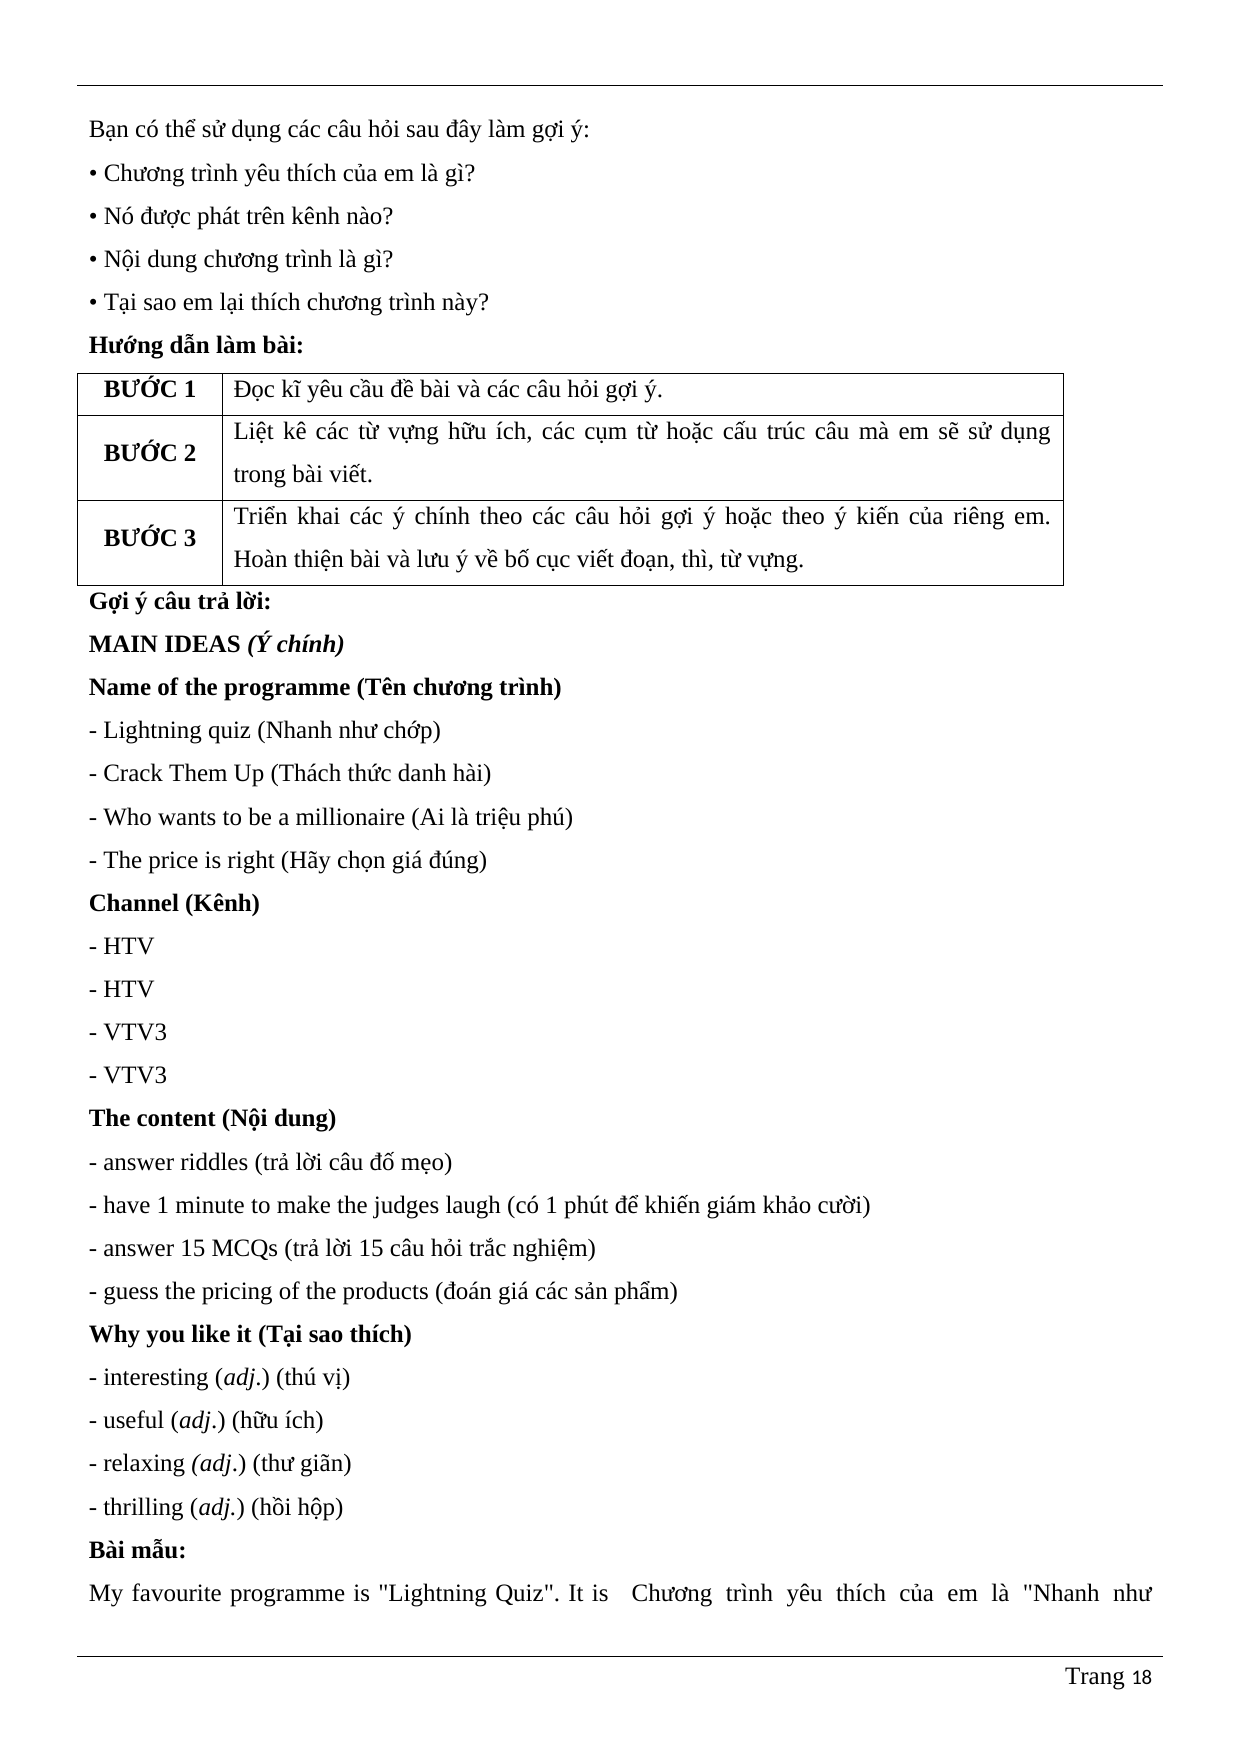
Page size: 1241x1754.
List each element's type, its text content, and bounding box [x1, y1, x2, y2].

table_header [620, 1578, 1163, 1607]
text • Nội dung chương trình là gì? [88, 244, 1152, 273]
text Bạn có thể sử dụng các câu hỏi sau đây làm gợi ý: [88, 114, 1152, 143]
text • Chương trình yêu thích của em là gì? [88, 158, 1152, 186]
text MAIN IDEAS (Ý chính) [88, 629, 1152, 658]
table_header Đọc kĩ yêu cầu đề bài và các câu hỏi gợi ý. [223, 374, 1063, 415]
text Gợi ý câu trả lời: [88, 586, 1152, 615]
text - Lightning quiz (Nhanh như chớp) [88, 715, 1152, 744]
text - Who wants to be a millionaire (Ai là triệu phú) [88, 802, 1152, 830]
table_cell BƯỚC 2 [78, 416, 222, 500]
text • Nó được phát trên kênh nào? [88, 201, 1152, 229]
text Channel (Kênh) [88, 888, 1152, 917]
text - relaxing (adj.) (thư giãn) [88, 1448, 1152, 1477]
table_cell Triển khai các ý chính theo các câu hỏi gợi ý hoặc theo ý kiến của riêng em. Hoàn thiện bài và lưu ý về bố cục viết đoạn, thì, từ vựng. [223, 501, 1063, 585]
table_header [77, 1578, 620, 1607]
table_cell BƯỚC 3 [78, 501, 222, 585]
text - VTV3 [88, 1017, 1152, 1046]
text - The price is right (Hãy chọn giá đúng) [88, 845, 1152, 873]
text - VTV3 [88, 1060, 1152, 1089]
text - useful (adj.) (hữu ích) [88, 1405, 1152, 1434]
text Why you like it (Tại sao thích) [88, 1319, 1152, 1348]
text - thrilling (adj.) (hồi hộp) [88, 1492, 1152, 1520]
text - Crack Them Up (Thách thức danh hài) [88, 758, 1152, 787]
text - HTV [88, 974, 1152, 1003]
text - interesting (adj.) (thú vị) [88, 1362, 1152, 1391]
table_header BƯỚC 1 [78, 374, 222, 415]
text • Tại sao em lại thích chương trình này? [88, 287, 1152, 316]
text The content (Nội dung) [88, 1103, 1152, 1132]
text - HTV [88, 931, 1152, 960]
text - guess the pricing of the products (đoán giá các sản phẩm) [88, 1276, 1152, 1305]
text Bài mẫu: [88, 1535, 1152, 1563]
text Hướng dẫn làm bài: [88, 330, 1152, 359]
text - answer 15 MCQs (trả lời 15 câu hỏi trắc nghiệm) [88, 1233, 1152, 1262]
text - answer riddles (trả lời câu đố mẹo) [88, 1147, 1152, 1175]
text - have 1 minute to make the judges laugh (có 1 phút để khiến giám khảo cười) [88, 1190, 1152, 1218]
table_cell Liệt kê các từ vựng hữu ích, các cụm từ hoặc cấu trúc câu mà em sẽ sử dụng trong bài viết. [223, 416, 1063, 500]
text Name of the programme (Tên chương trình) [88, 672, 1152, 701]
